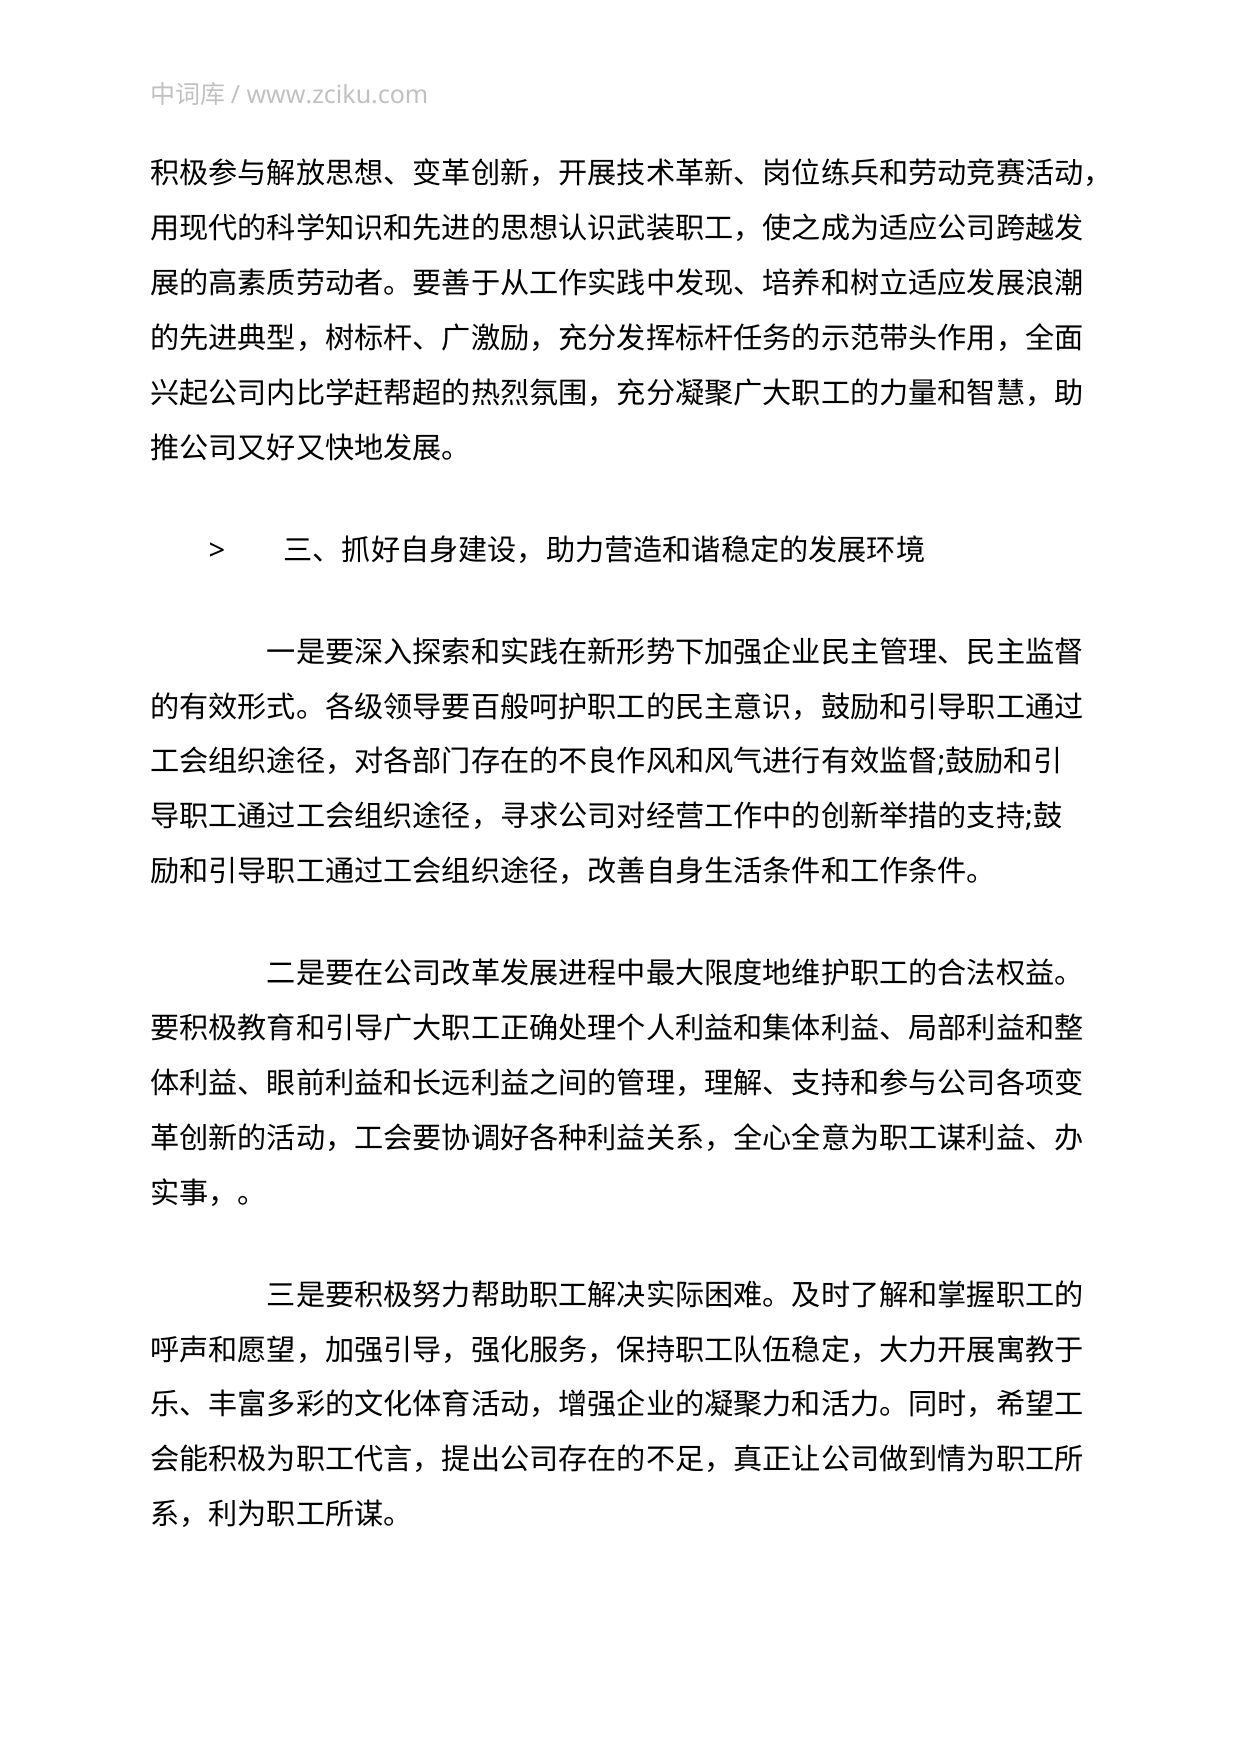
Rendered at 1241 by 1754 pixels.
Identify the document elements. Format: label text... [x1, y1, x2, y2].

text 三是要积极努力帮助职工解决实际困难。及时了解和掌握职工的呼声和愿望，加强引导，强化服务，保持职工队伍稳定，大力开展寓教于乐、丰富多彩的文化体育活动，增强企业的凝聚力和活力。同时，希望工会能积极为职工代言，提出公司存在的不足，真正让公司做到情为职工所系，利为职工所谋。 [150, 1271, 1090, 1533]
text > 三、抓好自身建设，助力营造和谐稳定的发展环境 [150, 526, 1090, 569]
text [150, 150, 1090, 467]
text 二是要在公司改革发展进程中最大限度地维护职工的合法权益。要积极教育和引导广大职工正确处理个人利益和集体利益、局部利益和整体利益、眼前利益和长远利益之间的管理，理解、支持和参与公司各项变革创新的活动，工会要协调好各种利益关系，全心全意为职工谋利益、办实事，。 [150, 950, 1090, 1212]
text 一是要深入探索和实践在新形势下加强企业民主管理、民主监督的有效形式。各级领导要百般呵护职工的民主意识，鼓励和引导职工通过工会组织途径，对各部门存在的不良作风和风气进行有效监督;鼓励和引导职工通过工会组织途径，寻求公司对经营工作中的创新举措的支持;鼓励和引导职工通过工会组织途径，改善自身生活条件和工作条件。 [150, 628, 1090, 890]
